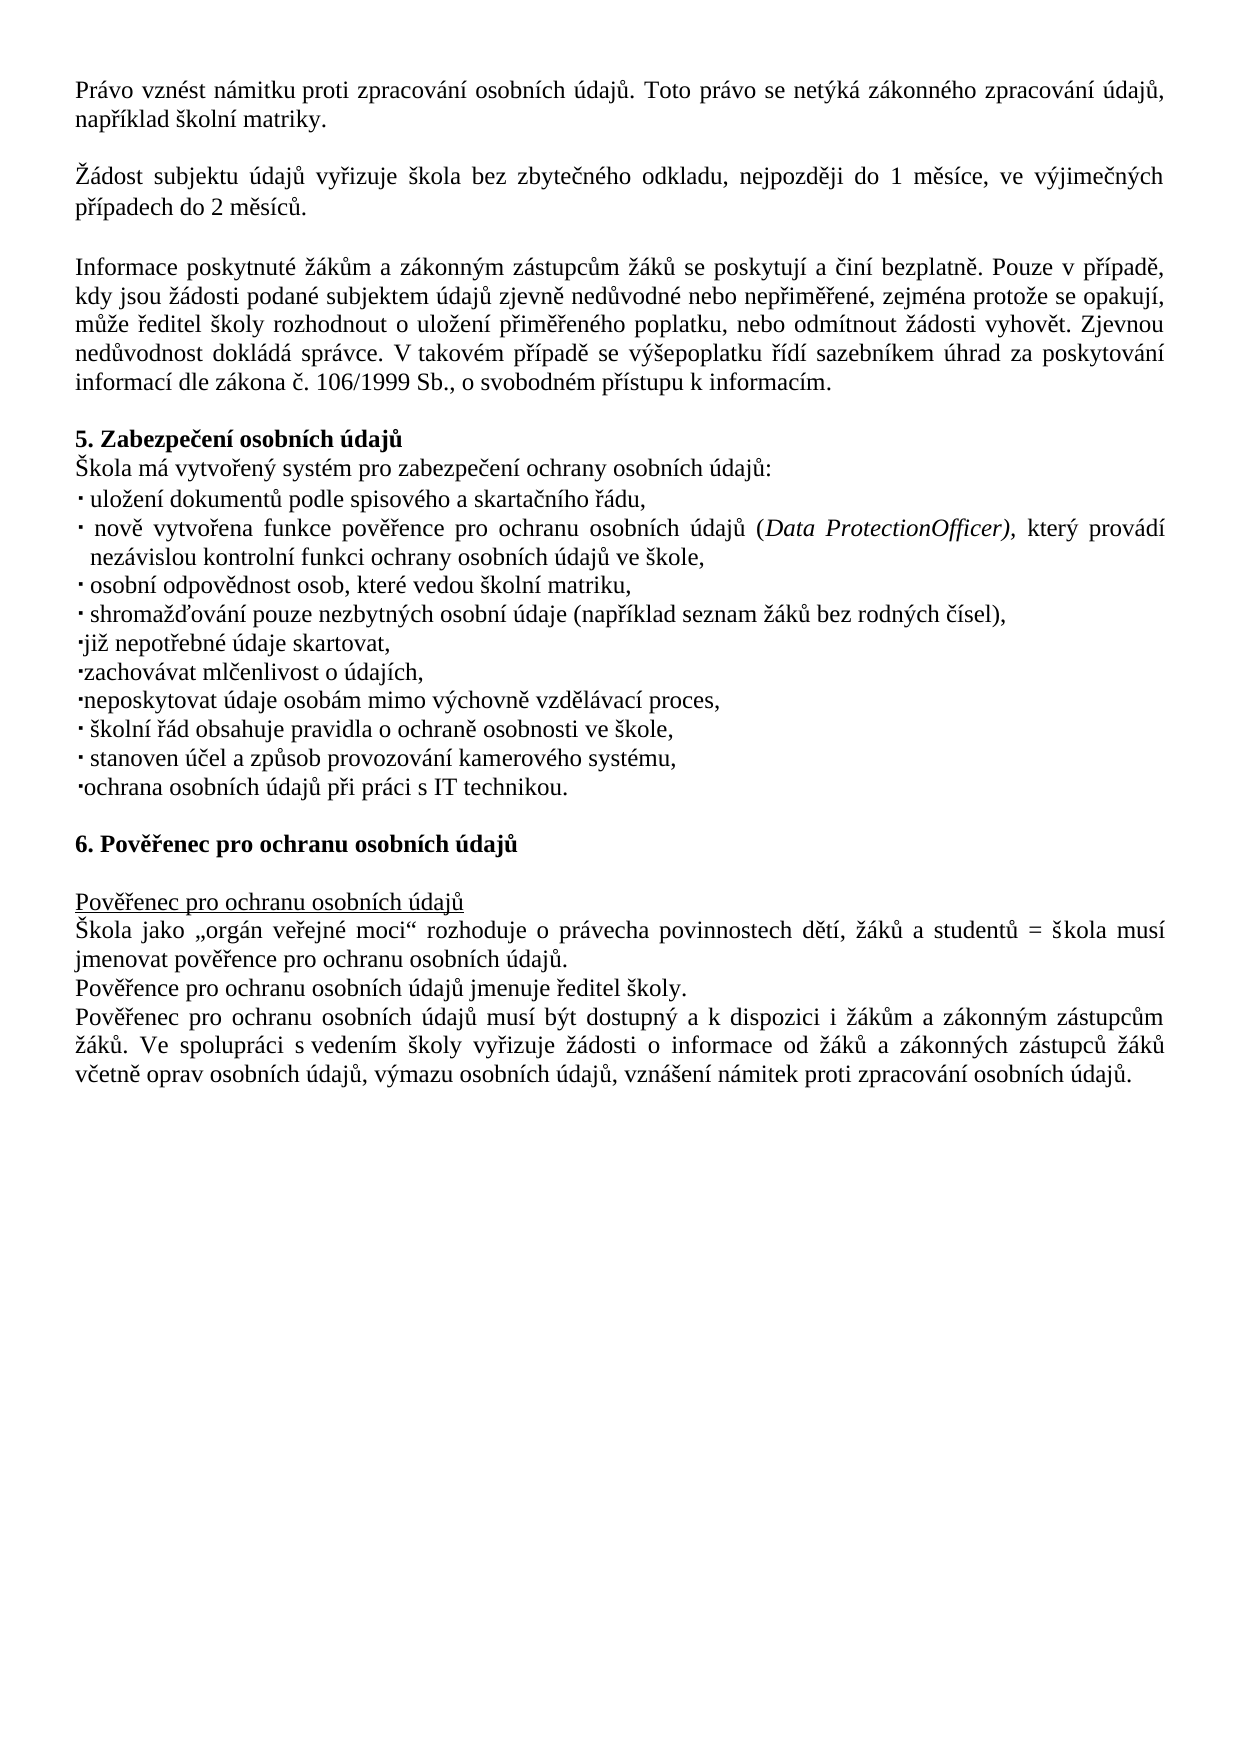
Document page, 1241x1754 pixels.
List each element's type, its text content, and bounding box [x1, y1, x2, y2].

text Pověřenec pro ochranu osobních údajů [75, 887, 1165, 916]
text již nepotřebné údaje skartovat, [75, 628, 1165, 657]
text zachovávat mlčenlivost o údajích, [75, 657, 1165, 686]
text 6. Pověřenec pro ochranu osobních údajů [75, 829, 1165, 858]
text Informace poskytnuté žákům a zákonným zástupcům žáků se poskytují a činí bezplatně. Pouze v případě, kdy jsou žádosti podané subjektem údajů zjevně nedůvodné nebo nepřiměřené, zejména protože se opakují, může ředitel školy rozhodnout o uložení přiměřeného poplatku, nebo odmítnout žádosti vyhovět. Zjevnou nedůvodnost dokládá správce. V takovém případě se výšepoplatku řídí sazebníkem úhrad za poskytování informací dle zákona č. 106/1999 Sb., o svobodném přístupu k informacím. [75, 252, 1165, 396]
text ochrana osobních údajů při práci s IT technikou. [75, 772, 1165, 801]
text nově vytvořena funkce pověřence pro ochranu osobních údajů (Data ProtectionOfficer), který provádí nezávislou kontrolní funkci ochrany osobních údajů ve škole, [75, 513, 1165, 571]
text Pověřenec pro ochranu osobních údajů musí být dostupný a k dispozici i žákům a zákonným zástupcům žáků. Ve spolupráci s vedením školy vyřizuje žádosti o informace od žáků a zákonných zástupců žáků včetně oprav osobních údajů, výmazu osobních údajů, vznášení námitek proti zpracování osobních údajů. [75, 1002, 1165, 1088]
text Škola jako „orgán veřejné moci“ rozhoduje o právecha povinnostech dětí, žáků a studentů = škola musí jmenovat pověřence pro ochranu osobních údajů. [75, 916, 1165, 973]
text shromažďování pouze nezbytných osobní údaje (například seznam žáků bez rodných čísel), [75, 599, 1165, 628]
text Škola má vytvořený systém pro zabezpečení ochrany osobních údajů: [75, 453, 1165, 482]
text Právo vznést námitku proti zpracování osobních údajů. Toto právo se netýká zákonného zpracování údajů, například školní matriky. [75, 75, 1165, 132]
text uložení dokumentů podle spisového a skartačního řádu, [75, 484, 1165, 513]
text Žádost subjektu údajů vyřizuje škola bez zbytečného odkladu, nejpozději do 1 měsíce, ve výjimečných případech do 2 měsíců. [75, 161, 1165, 221]
text školní řád obsahuje pravidla o ochraně osobnosti ve škole, [75, 714, 1165, 743]
text osobní odpovědnost osob, které vedou školní matriku, [75, 571, 1165, 599]
text 5. Zabezpečení osobních údajů [75, 424, 1165, 453]
text stanoven účel a způsob provozování kamerového systému, [75, 743, 1165, 772]
text neposkytovat údaje osobám mimo výchovně vzdělávací proces, [75, 686, 1165, 714]
text Pověřence pro ochranu osobních údajů jmenuje ředitel školy. [75, 973, 1165, 1002]
